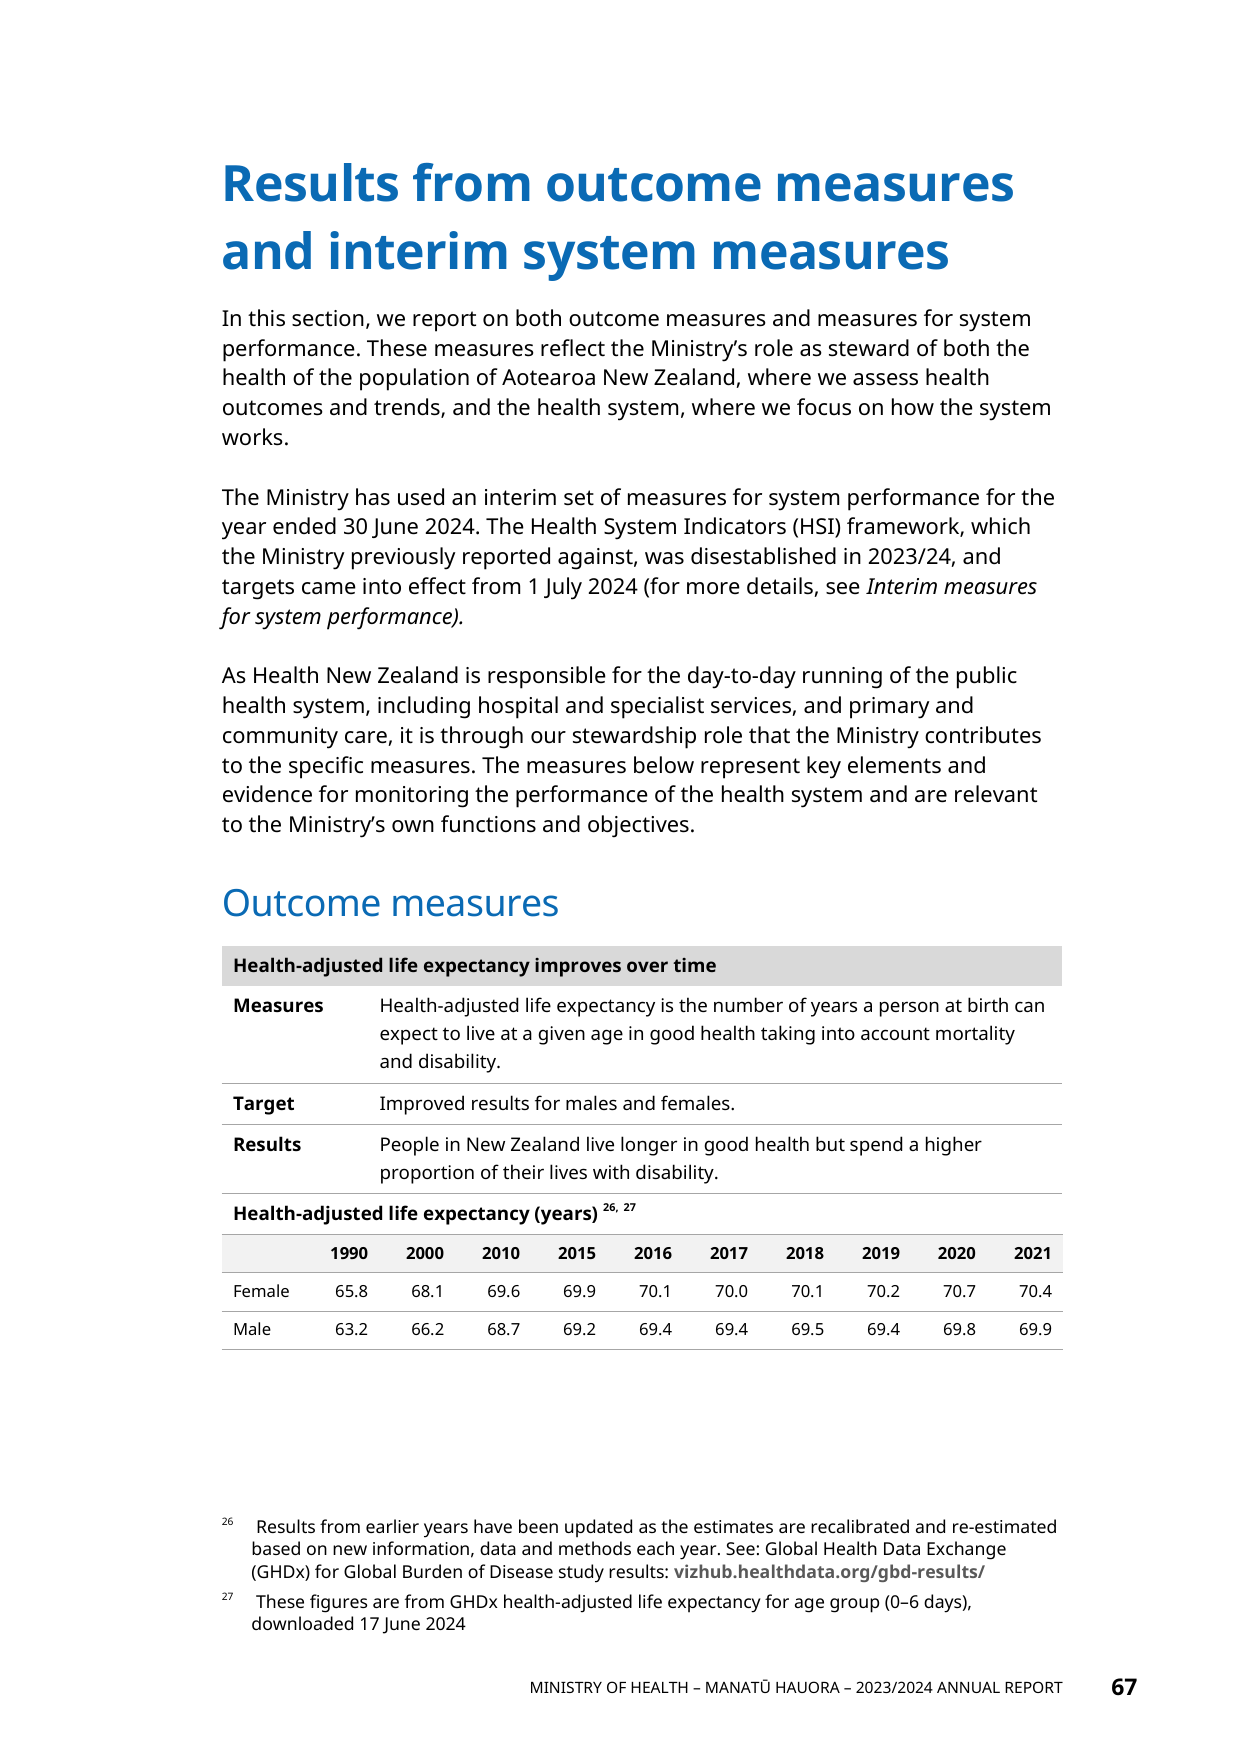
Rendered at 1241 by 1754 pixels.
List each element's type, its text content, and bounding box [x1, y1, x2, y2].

table_cell Target [222, 1084, 368, 1124]
table_cell 2020 [911, 1235, 987, 1272]
table_cell Results [222, 1125, 368, 1193]
table_cell Female [222, 1273, 303, 1311]
table_cell 69.8 [911, 1312, 987, 1349]
table_cell People in New Zealand live longer in good health but spend a higher proportion of their lives with disability. [368, 1125, 1062, 1193]
table_cell 63.2 [303, 1312, 379, 1349]
table_cell 2015 [531, 1235, 607, 1272]
table_cell [222, 1235, 303, 1272]
text In this section, we report on both outcome measures and measures for system performance. These measures reflect the Ministry’s role as steward of both the health of the population of Aotearoa New Zealand, where we assess health outcomes and trends, and the health system, where we focus on how the system works. [222, 303, 1063, 452]
table_cell 2016 [607, 1235, 683, 1272]
table_cell 69.2 [531, 1312, 607, 1349]
table_cell 1990 [303, 1235, 379, 1272]
table_cell 66.2 [379, 1312, 455, 1349]
table_cell 68.7 [455, 1312, 531, 1349]
table_cell Health-adjusted life expectancy (years) , [222, 1194, 1062, 1234]
table_cell 2000 [379, 1235, 455, 1272]
text As Health New Zealand is responsible for the day-to-day running of the public health system, including hospital and specialist services, and primary and community care, it is through our stewardship role that the Ministry contributes to the specific measures. The measures below represent key elements and evidence for monitoring the performance of the health system and are relevant to the Ministry’s own functions and objectives. [222, 660, 1063, 839]
subtitle Results from outcome measures and interim system measures [222, 148, 1063, 284]
table_cell 69.5 [759, 1312, 835, 1349]
table_cell 69.9 [987, 1312, 1063, 1349]
table_cell 69.9 [531, 1273, 607, 1311]
table_cell 69.6 [455, 1273, 531, 1311]
table_cell Improved results for males and females. [368, 1084, 1062, 1124]
table_cell 70.0 [683, 1273, 759, 1311]
table_cell 70.4 [987, 1273, 1063, 1311]
table_cell 70.2 [835, 1273, 911, 1311]
text The Ministry has used an interim set of measures for system performance for the year ended 30 June 2024. The Health System Indicators (HSI) framework, which the Ministry previously reported against, was disestablished in 2023/24, and targets came into effect from 1 July 2024 (for more details, see Interim measures for system performance). [222, 481, 1063, 630]
subtitle Outcome measures [222, 876, 1063, 927]
table_cell Measures [222, 986, 368, 1082]
table_cell 69.4 [683, 1312, 759, 1349]
table_cell 68.1 [379, 1273, 455, 1311]
table_cell 69.4 [607, 1312, 683, 1349]
table_cell 69.4 [835, 1312, 911, 1349]
table_cell 2010 [455, 1235, 531, 1272]
table_cell 2019 [835, 1235, 911, 1272]
table_cell 2018 [759, 1235, 835, 1272]
table_cell Male [222, 1312, 303, 1349]
table_cell 2021 [987, 1235, 1063, 1272]
table_cell 70.1 [607, 1273, 683, 1311]
table_cell 70.1 [759, 1273, 835, 1311]
table_cell 70.7 [911, 1273, 987, 1311]
table_cell Health-adjusted life expectancy is the number of years a person at birth can expect to live at a given age in good health taking into account mortality and disability. [368, 986, 1062, 1082]
table_header Health-adjusted life expectancy improves over time [222, 946, 1062, 986]
table_cell 2017 [683, 1235, 759, 1272]
table_cell 65.8 [303, 1273, 379, 1311]
